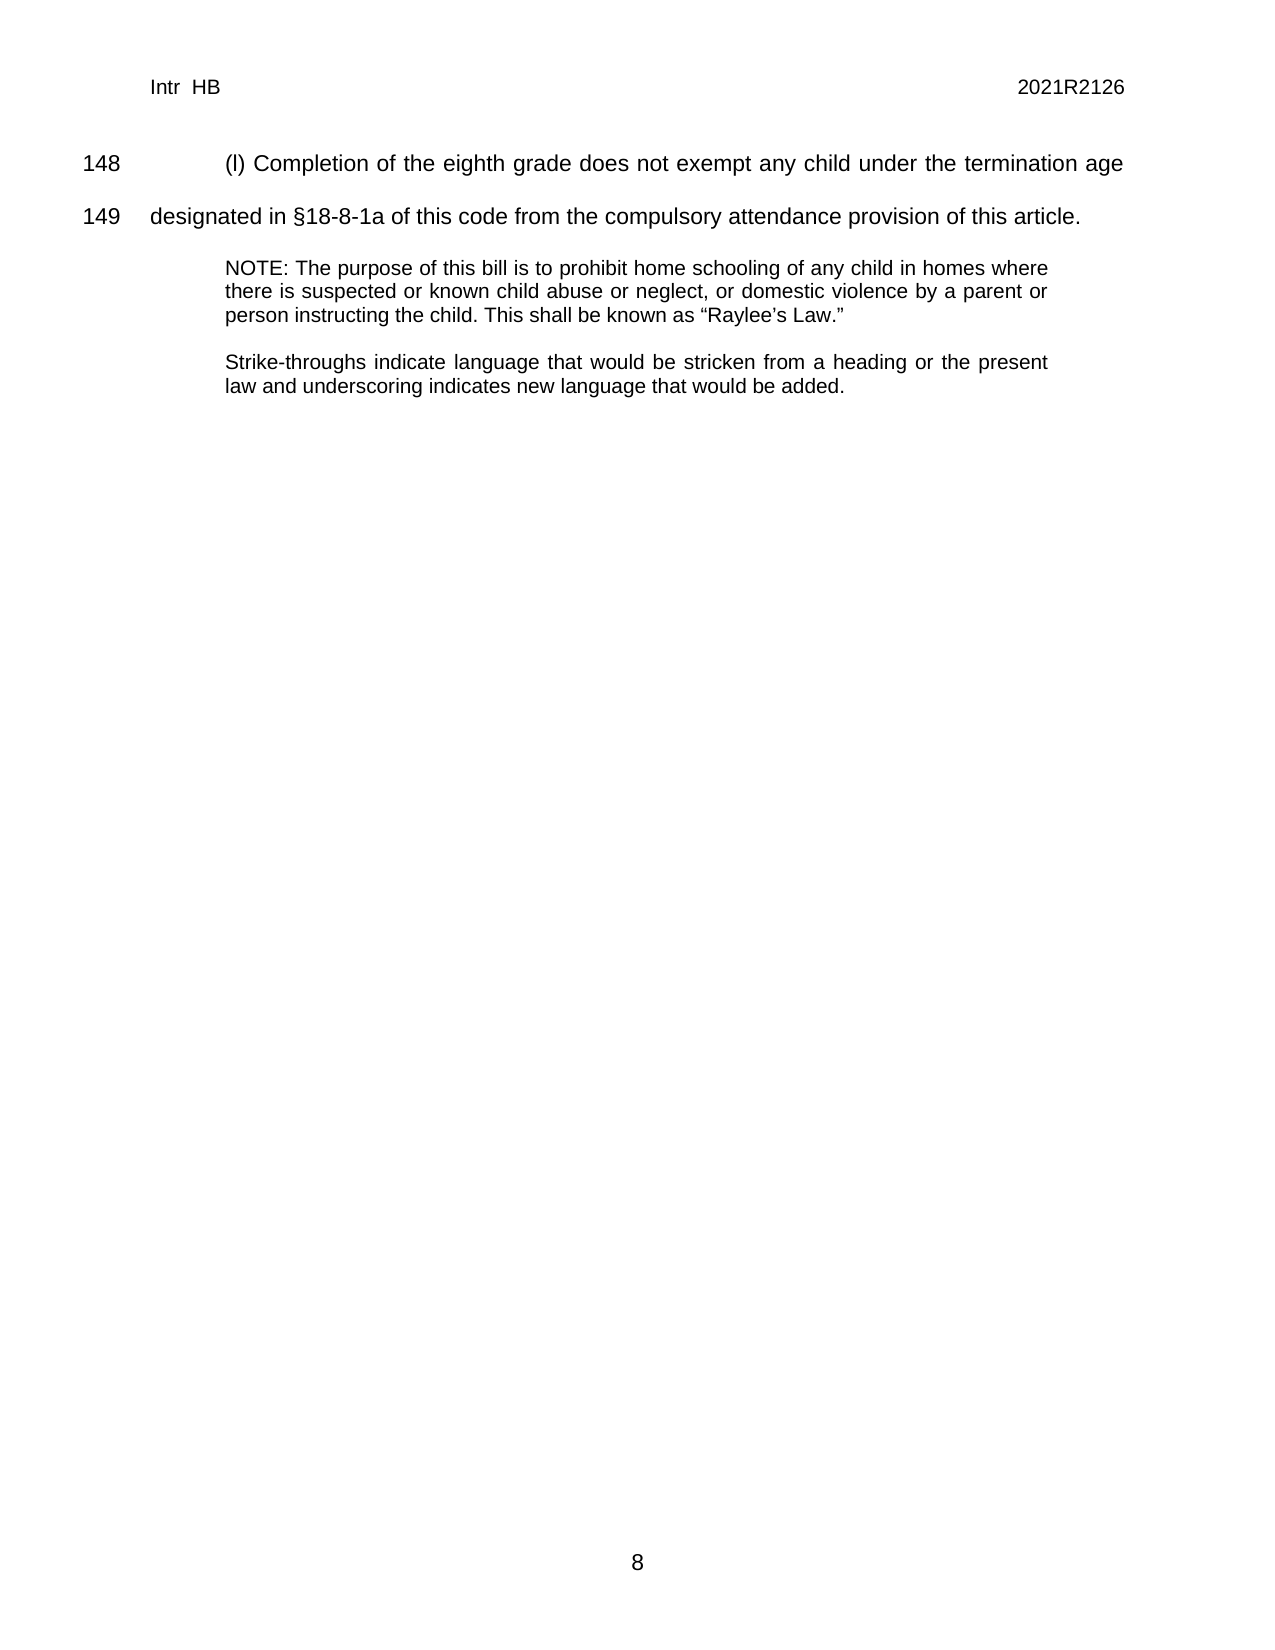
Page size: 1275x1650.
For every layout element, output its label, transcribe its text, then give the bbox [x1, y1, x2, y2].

text NOTE: The purpose of this bill is to prohibit home schooling of any child in homes where there is suspected or known child abuse or neglect, or domestic violence by a parent or person instructing the child. This shall be known as “Raylee’s Law.” [225, 255, 1050, 327]
text (l) Completion of the eighth grade does not exempt any child under the termination age designated in §18-8-1a of this code from the compulsory attendance provision of this article. [150, 150, 1125, 229]
text Strike-throughs indicate language that would be stricken from a heading or the present law and underscoring indicates new language that would be added. [225, 350, 1050, 398]
